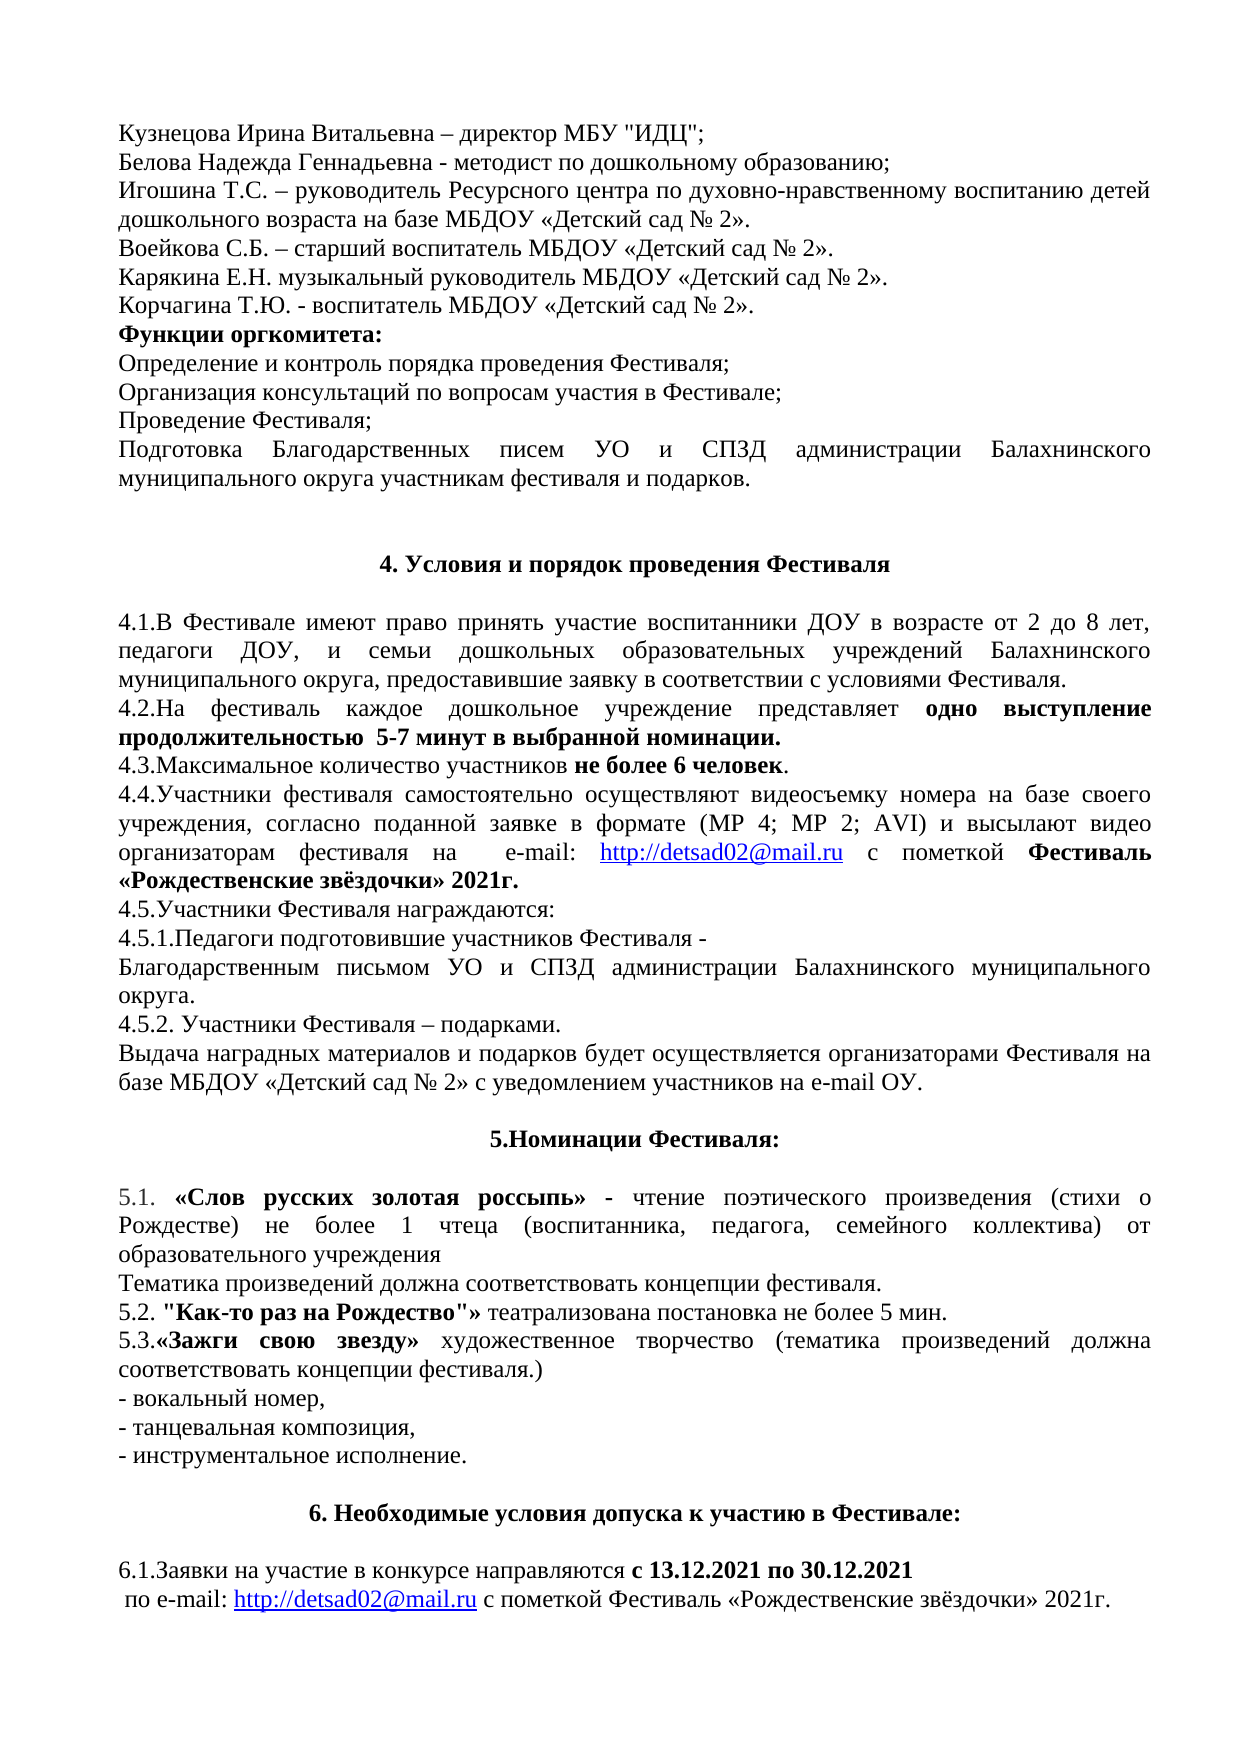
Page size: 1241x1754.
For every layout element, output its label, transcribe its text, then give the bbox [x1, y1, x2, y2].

text - вокальный номер, [118, 1383, 1152, 1412]
text 4.2.На фестиваль каждое дошкольное учреждение представляет одно выступление продолжительностью 5-7 минут в выбранной номинации. [118, 693, 1152, 751]
text Выдача наградных материалов и подарков будет осуществляется организаторами Фестиваля на базе МБДОУ «Детский сад № 2» с уведомлением участников на e-mail ОУ. [118, 1038, 1152, 1096]
text по e-mail: http://detsad02@mail.ru с пометкой Фестиваль «Рождественские звёздочки» 2021г. [118, 1584, 1152, 1613]
text Благодарственным письмом УО и СПЗД администрации Балахнинского муниципального округа. [118, 952, 1152, 1009]
text Карякина Е.Н. музыкальный руководитель МБДОУ «Детский сад № 2». [118, 262, 1152, 291]
text Игошина Т.С. – руководитель Ресурсного центра по духовно-нравственному воспитанию детей дошкольного возраста на базе МБДОУ «Детский сад № 2». [118, 176, 1152, 233]
text Определение и контроль порядка проведения Фестиваля; [118, 348, 1152, 377]
text Тематика произведений должна соответствовать концепции фестиваля. [118, 1268, 1152, 1297]
text 5.2. "Как-то раз на Рождество"» театрализована постановка не более 5 мин. [118, 1297, 1152, 1326]
text Белова Надежда Геннадьевна - методист по дошкольному образованию; [118, 147, 1152, 176]
text 6.1.Заявки на участие в конкурсе направляются с 13.12.2021 по 30.12.2021 [118, 1556, 1152, 1584]
text - танцевальная композиция, [118, 1412, 1152, 1441]
text 4.3.Максимальное количество участников не более 6 человек. [118, 751, 1152, 779]
text 4.1.В Фестивале имеют право принять участие воспитанники ДОУ в возрасте от 2 до 8 лет, педагоги ДОУ, и семьи дошкольных образовательных учреждений Балахнинского муниципального округа, предоставившие заявку в соответствии с условиями Фестиваля. [118, 607, 1152, 693]
text Проведение Фестиваля; [118, 406, 1152, 434]
text Подготовка Благодарственных писем УО и СПЗД администрации Балахнинского муниципального округа участникам фестиваля и подарков. [118, 434, 1152, 492]
text 4.4.Участники фестиваля самостоятельно осуществляют видеосъемку номера на базе своего учреждения, согласно поданной заявке в формате (MP 4; MP 2; AVI) и высылают видео организаторам фестиваля на e-mail: http://detsad02@mail.ru с пометкой Фестиваль «Рождественские звёздочки» 2021г. [118, 779, 1152, 894]
text Функции оргкомитета: [118, 319, 1152, 348]
text Корчагина Т.Ю. - воспитатель МБДОУ «Детский сад № 2». [118, 291, 1152, 319]
text 4.5.1.Педагоги подготовившие участников Фестиваля - [118, 923, 1152, 952]
text 4.5.2. Участники Фестиваля – подарками. [118, 1009, 1152, 1038]
text 5.Номинации Фестиваля: [118, 1124, 1152, 1153]
text 4.5.Участники Фестиваля награждаются: [118, 894, 1152, 923]
text Воейкова С.Б. – старший воспитатель МБДОУ «Детский сад № 2». [118, 233, 1152, 262]
text 5.3.«Зажги свою звезду» художественное творчество (тематика произведений должна соответствовать концепции фестиваля.) [118, 1326, 1152, 1383]
text 6. Необходимые условия допуска к участию в Фестивале: [118, 1498, 1152, 1527]
text 5.1. «Слов русских золотая россыпь» - чтение поэтического произведения (стихи о Рождестве) не более 1 чтеца (воспитанника, педагога, семейного коллектива) от образовательного учреждения [118, 1182, 1152, 1268]
text - инструментальное исполнение. [118, 1441, 1152, 1469]
text Организация консультаций по вопросам участия в Фестивале; [118, 377, 1152, 406]
text Кузнецова Ирина Витальевна – директор МБУ "ИДЦ"; [118, 118, 1152, 147]
text 4. Условия и порядок проведения Фестиваля [118, 549, 1152, 578]
